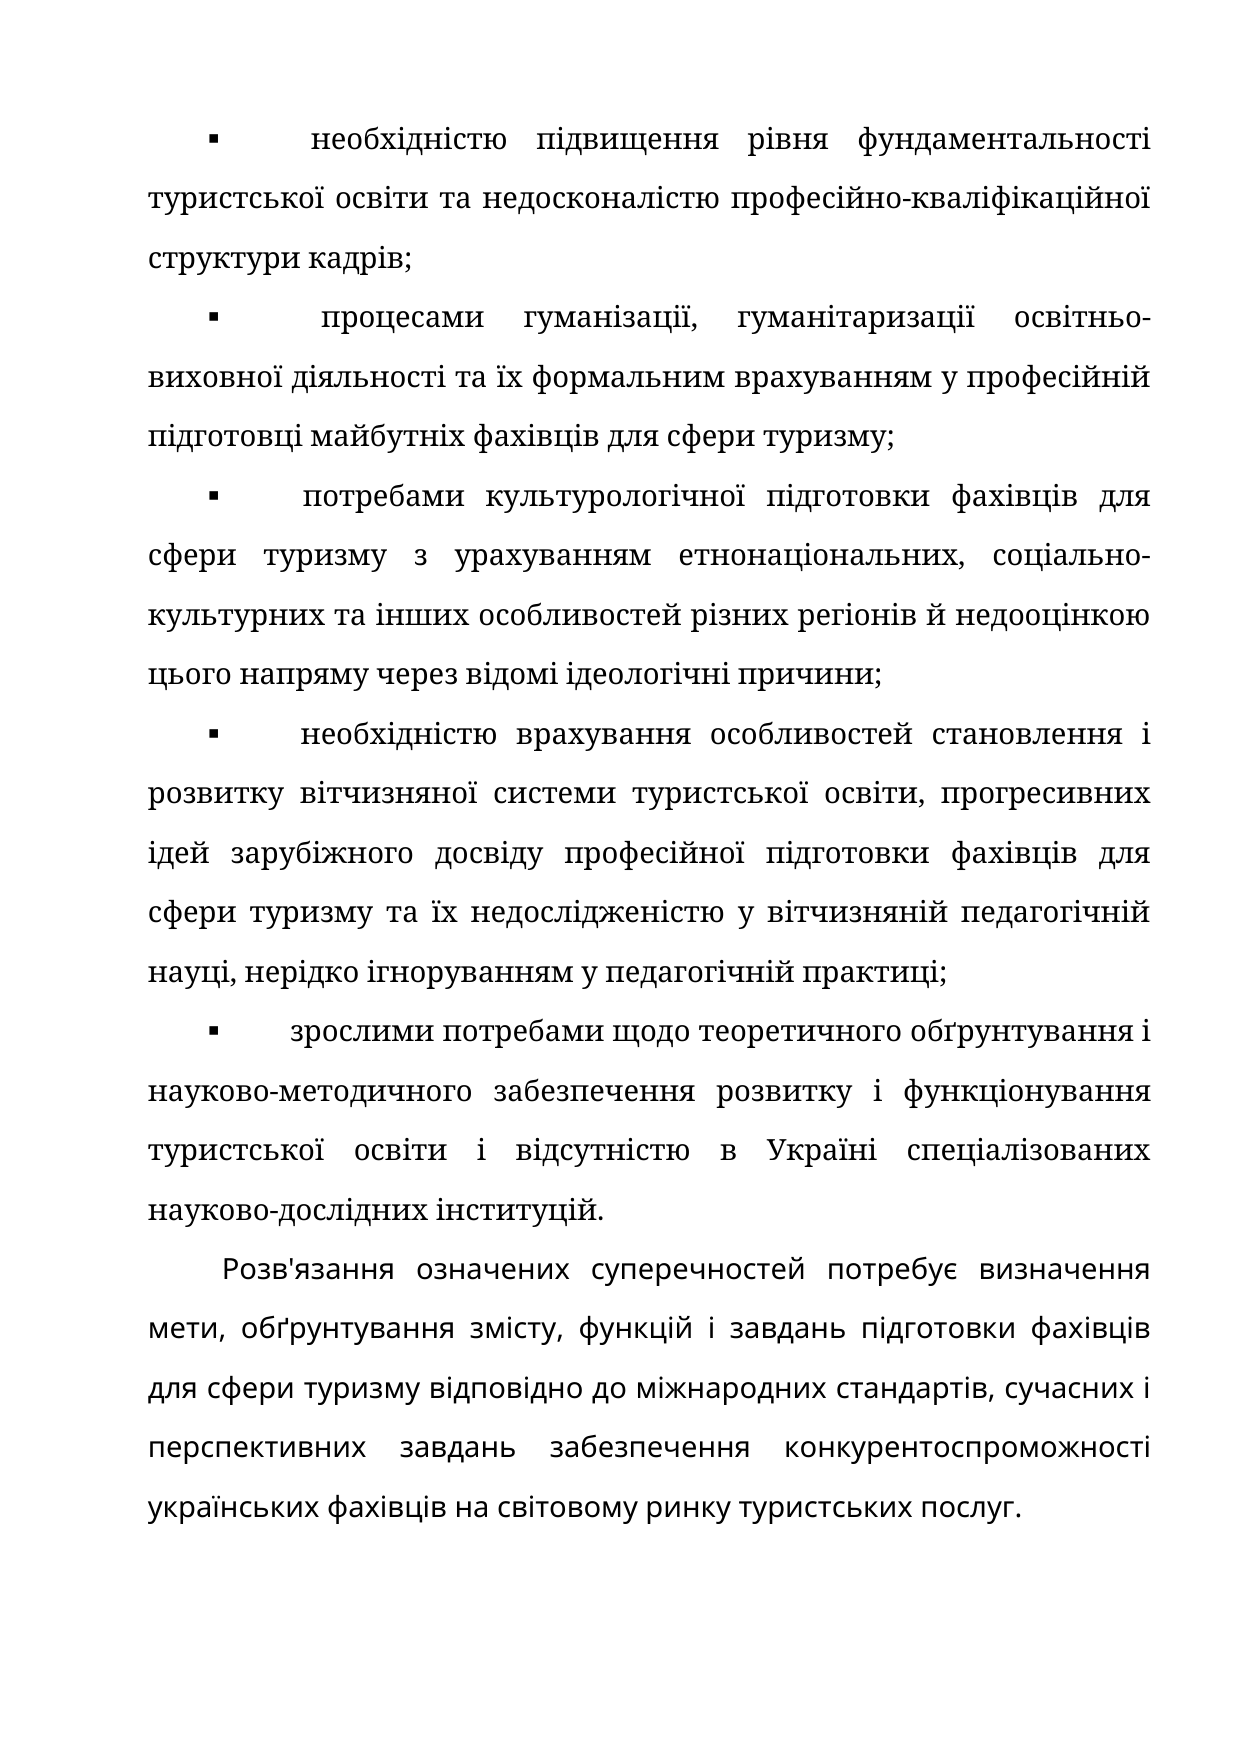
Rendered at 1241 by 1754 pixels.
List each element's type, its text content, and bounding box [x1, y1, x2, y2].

list необхідністю підвищення рівня фундаментальності туристської освіти та недосконалістю професійно-кваліфікаційної структури кадрів; [148, 118, 1152, 277]
list процесами гуманізації, гуманітаризації освітньо-виховної діяльності та їх формальним врахуванням у професійній підготовці майбутніх фахівців для сфери туризму; [148, 297, 1152, 455]
text Розв'язання означених суперечностей потребує визначення мети, обґрунтування змісту, функцій і завдань підготовки фахівців для сфери туризму відповідно до міжнародних стандартів, сучасних і перспективних завдань забезпечення конкурентоспроможності українських фахівців на світовому ринку туристських послуг. [148, 1248, 1152, 1526]
list зрослими потребами щодо теоретичного обґрунтування і науково-методичного забезпечення розвитку і функціонування туристської освіти і відсутністю в Україні спеціалізованих науково-дослідних інституцій. [148, 1010, 1152, 1228]
list потребами культурологічної підготовки фахівців для сфери туризму з урахуванням етнонаціональних, соціально-культурних та інших особливостей різних регіонів й недооцінкою цього напряму через відомі ідеологічні причини; [148, 475, 1152, 693]
list необхідністю врахування особливостей становлення і розвитку вітчизняної системи туристської освіти, прогресивних ідей зарубіжного досвіду професійної підготовки фахівців для сфери туризму та їх недослідженістю у вітчизняній педагогічній науці, нерідко ігноруванням у педагогічній практиці; [148, 713, 1152, 991]
